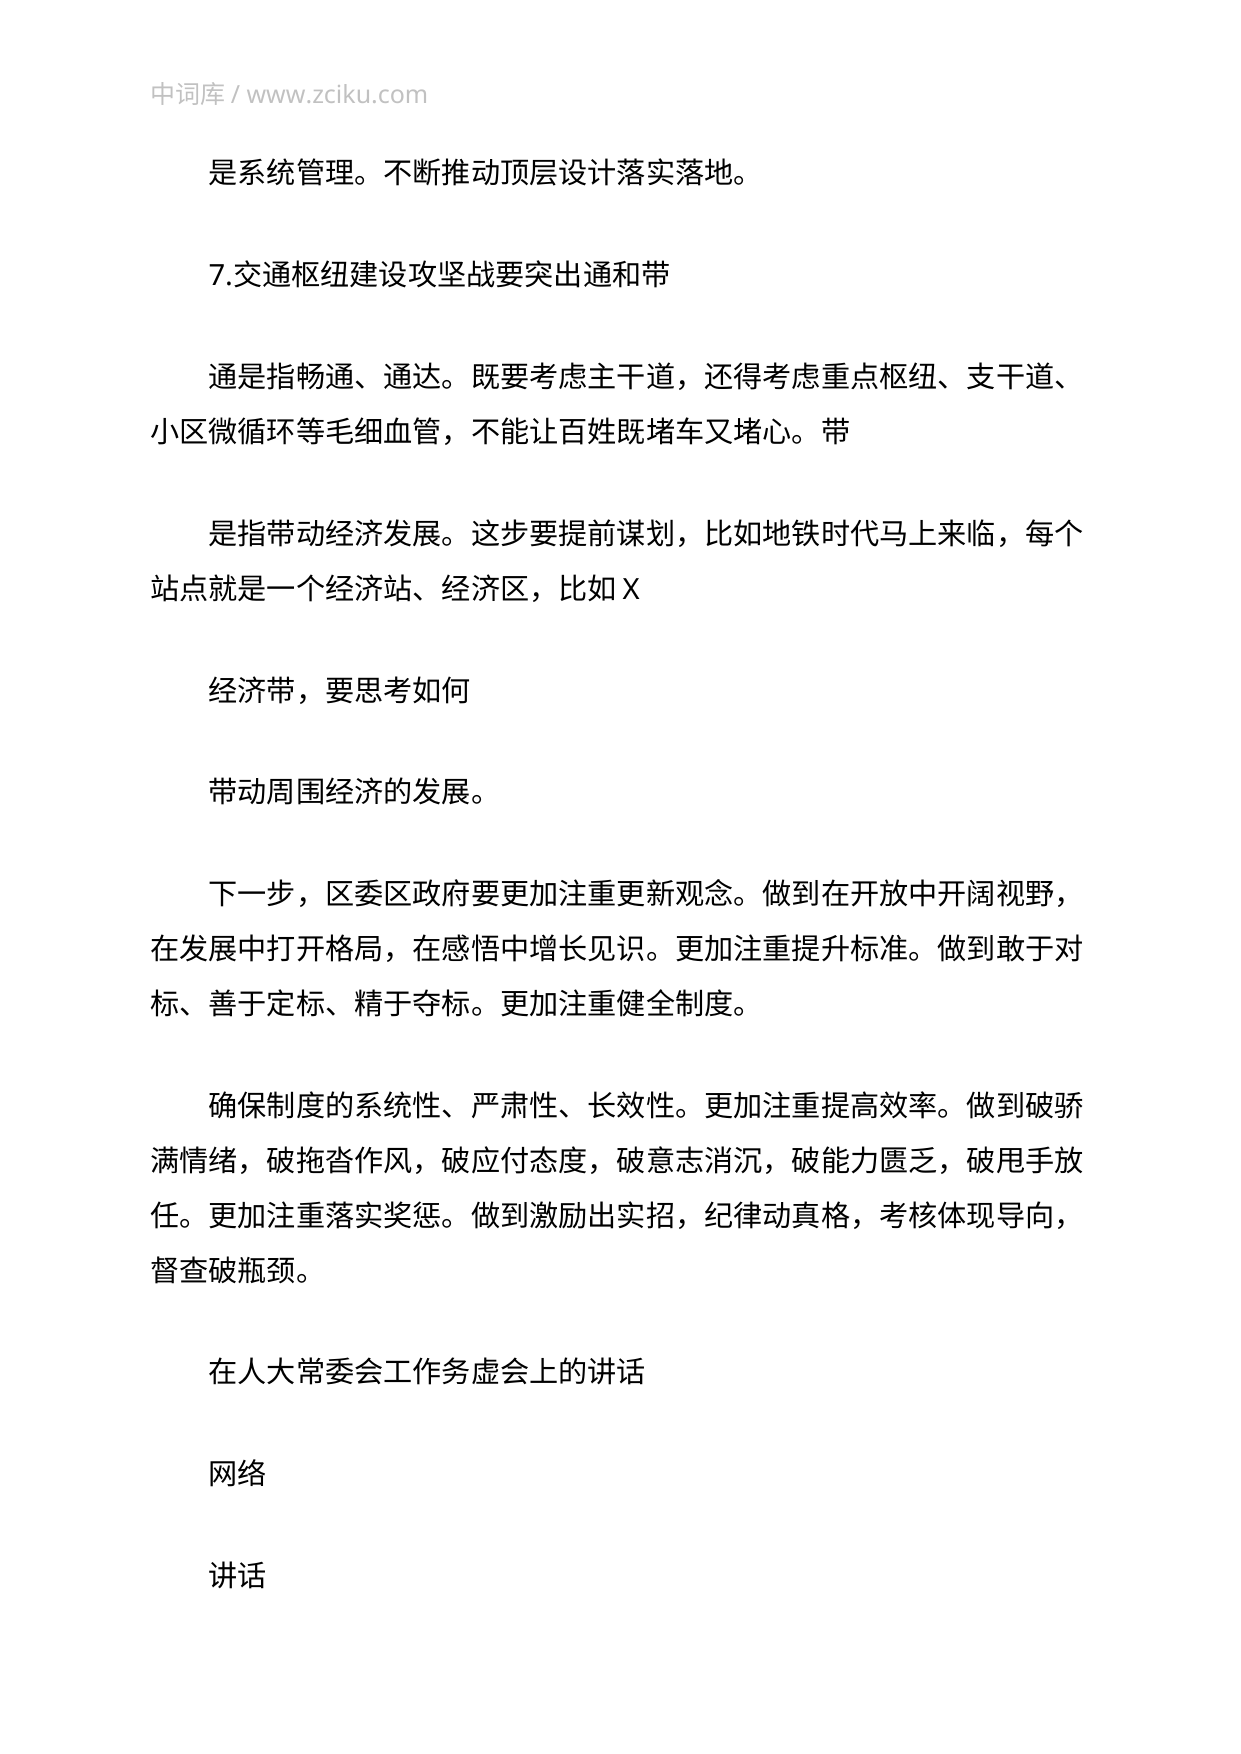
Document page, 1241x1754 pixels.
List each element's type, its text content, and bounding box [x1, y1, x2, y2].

text 是系统管理。不断推动顶层设计落实落地。 [150, 150, 1090, 192]
text 确保制度的系统性、严肃性、长效性。更加注重提高效率。做到破骄满情绪，破拖沓作风，破应付态度，破意志消沉，破能力匮乏，破甩手放任。更加注重落实奖惩。做到激励出实招，纪律动真格，考核体现导向，督查破瓶颈。 [150, 1082, 1090, 1289]
text 7.交通枢纽建设攻坚战要突出通和带 [150, 252, 1090, 294]
text 经济带，要思考如何 [150, 667, 1090, 709]
text 在人大常委会工作务虚会上的讲话 [150, 1349, 1090, 1391]
text 是指带动经济发展。这步要提前谋划，比如地铁时代马上来临，每个站点就是一个经济站、经济区，比如X [150, 510, 1090, 608]
text 网络 [150, 1451, 1090, 1493]
text 通是指畅通、通达。既要考虑主干道，还得考虑重点枢纽、支干道、小区微循环等毛细血管，不能让百姓既堵车又堵心。带 [150, 354, 1090, 451]
text 带动周围经济的发展。 [150, 769, 1090, 811]
text 下一步，区委区政府要更加注重更新观念。做到在开放中开阔视野，在发展中打开格局，在感悟中增长见识。更加注重提升标准。做到敢于对标、善于定标、精于夺标。更加注重健全制度。 [150, 871, 1090, 1023]
text 讲话 [150, 1552, 1090, 1595]
